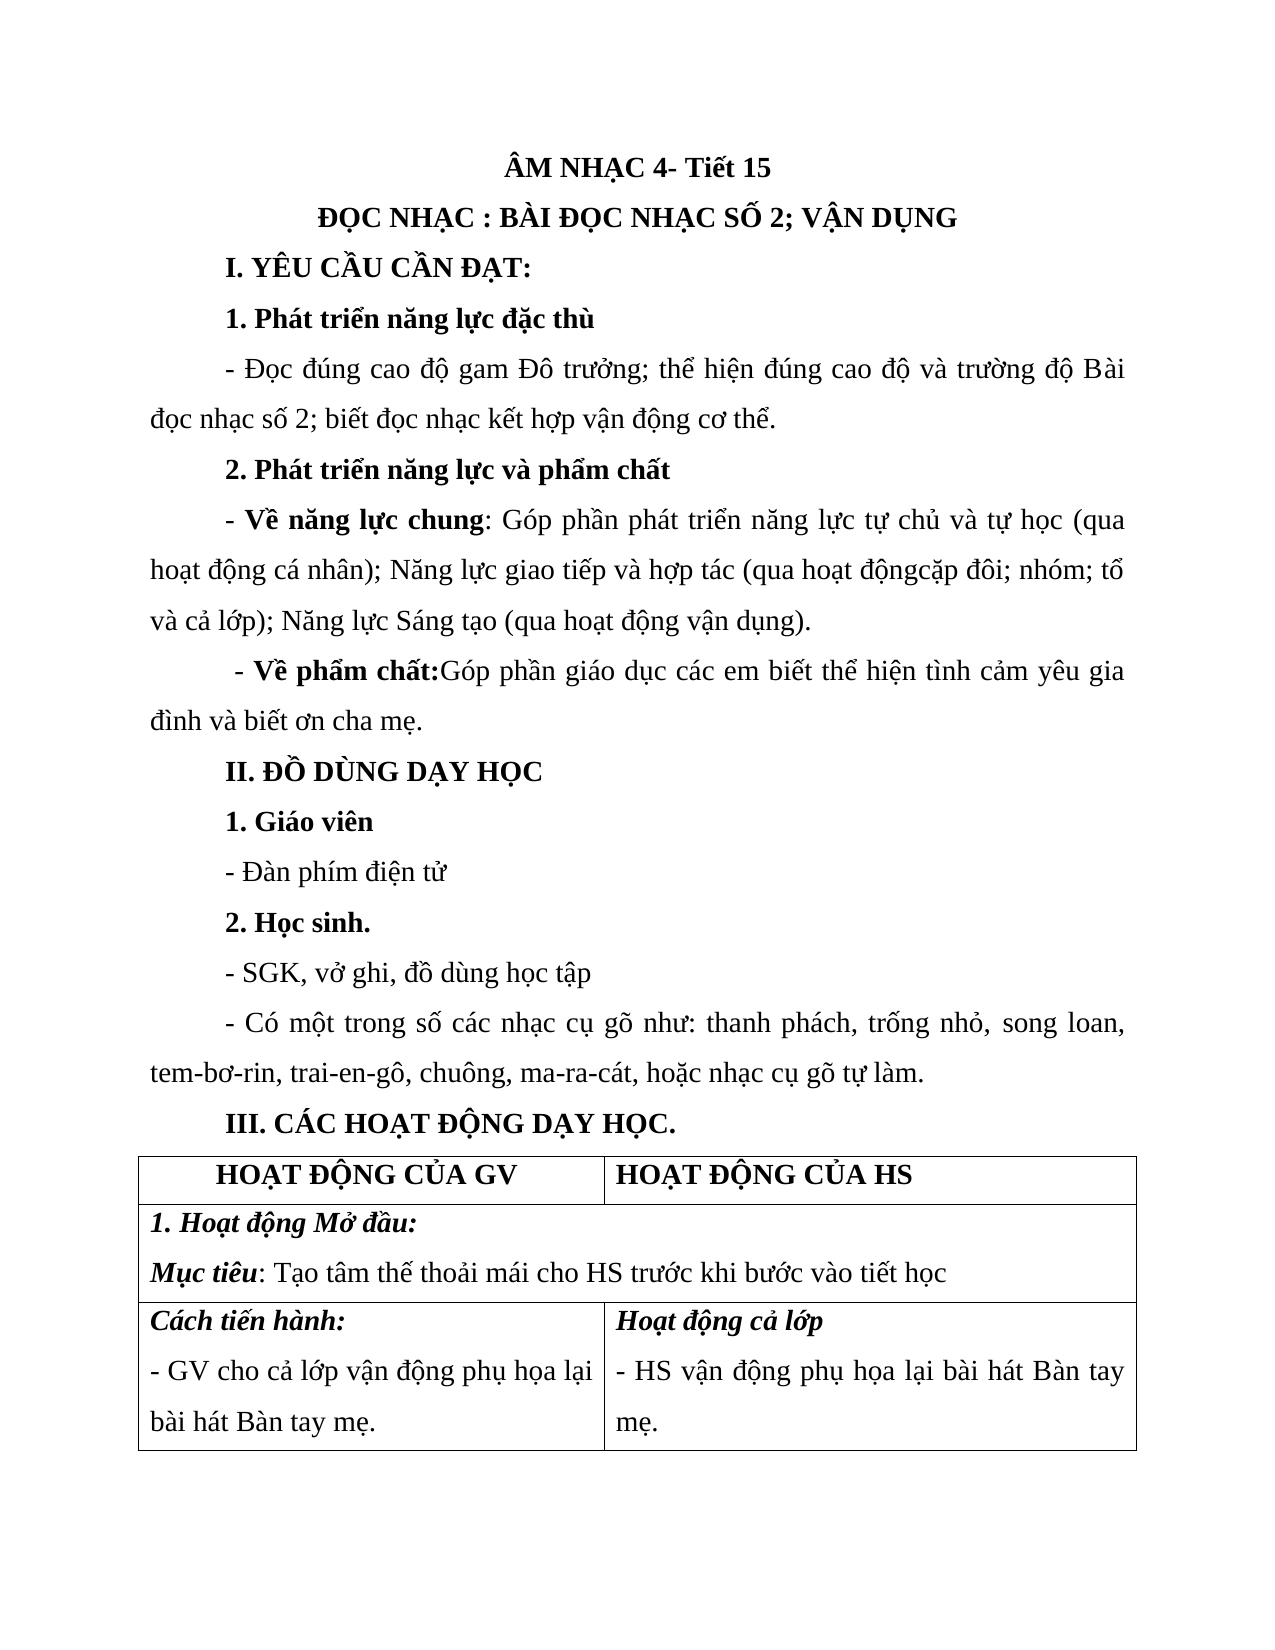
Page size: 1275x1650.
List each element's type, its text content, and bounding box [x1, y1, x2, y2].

text - Về năng lực chung: Góp phần phát triển năng lực tự chủ và tự học (qua hoạt động cá nhân); Năng lực giao tiếp và hợp tác (qua hoạt độngcặp đôi; nhóm; tổ và cả lớp); Năng lực Sáng tạo (qua hoạt động vận dụng). [150, 502, 1125, 636]
text 1. Giáo viên [150, 804, 1125, 838]
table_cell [139, 1303, 604, 1450]
text - Đọc đúng cao độ gam Đô trưởng; thể hiện đúng cao độ và trường độ Bài đọc nhạc số 2; biết đọc nhạc kết hợp vận động cơ thể. [150, 351, 1125, 435]
table_header HOẠT ĐỘNG CỦA GV [139, 1157, 604, 1204]
text - SGK, vở ghi, đồ dùng học tập [150, 955, 1125, 988]
text I. YÊU CẦU CẦN ĐẠT: [150, 251, 1125, 284]
text - Về phẩm chất:Góp phần giáo dục các em biết thể hiện tình cảm yêu gia đình và biết ơn cha mẹ. [150, 653, 1125, 737]
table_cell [605, 1303, 1136, 1450]
text - Có một trong số các nhạc cụ gõ như: thanh phách, trống nhỏ, song loan, tem-bơ-rin, trai-en-gô, chuông, ma-ra-cát, hoặc nhạc cụ gõ tự làm. [150, 1005, 1125, 1089]
text II. ĐỒ DÙNG DẠY HỌC [150, 754, 1125, 787]
text 2. Học sinh. [150, 905, 1125, 938]
text ÂM NHẠC 4- Tiết 15 [150, 150, 1125, 183]
text 1. Phát triển năng lực đặc thù [150, 301, 1125, 334]
text 2. Phát triển năng lực và phẩm chất [150, 452, 1125, 485]
text III. CÁC HOẠT ĐỘNG DẠY HỌC. [150, 1106, 1125, 1139]
text ĐỌC NHẠC : BÀI ĐỌC NHẠC SỐ 2; VẬN DỤNG [150, 200, 1125, 234]
table_cell 1. Hoạt động Mở đầu: Mục tiêu: Tạo tâm thế thoải mái cho HS trước khi bước vào tiết học [139, 1205, 1136, 1302]
text - Đàn phím điện tử [150, 854, 1125, 888]
table_header HOẠT ĐỘNG CỦA HS [605, 1157, 1136, 1204]
